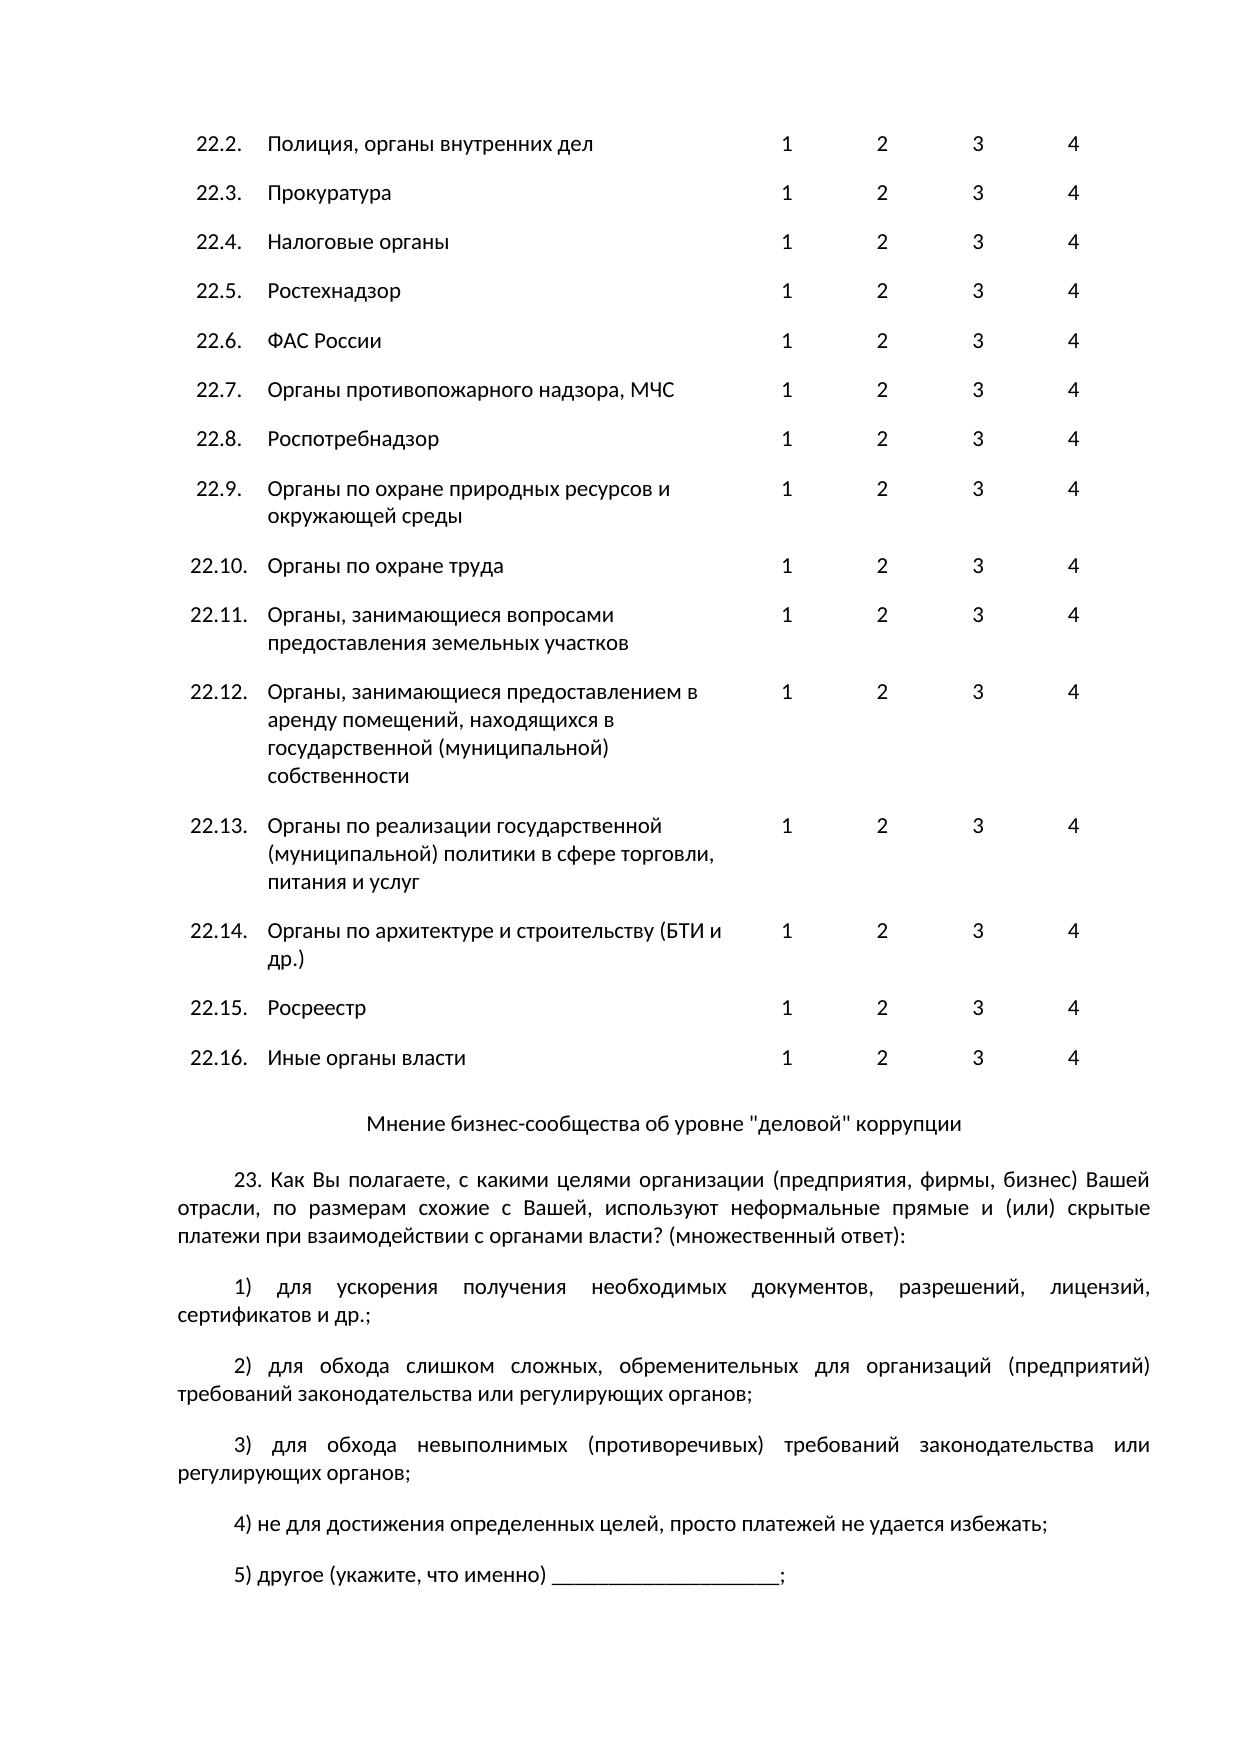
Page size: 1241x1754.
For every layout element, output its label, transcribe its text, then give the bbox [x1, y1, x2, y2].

table_cell 22.9. [177, 463, 261, 540]
table_cell Органы по реализации государственной (муниципальной) политики в сфере торговли, питания и услуг [261, 800, 739, 906]
table_cell 22.16. [177, 1032, 261, 1081]
table_cell Органы, занимающиеся предоставлением в аренду помещений, находящихся в государственной (муниципальной) собственности [261, 667, 739, 800]
table_cell 2 [835, 266, 930, 315]
table_cell 4 [1026, 414, 1121, 463]
table_cell 2 [835, 118, 930, 167]
table_cell Роспотребнадзор [261, 414, 739, 463]
table_cell Органы по охране труда [261, 540, 739, 589]
table_cell 4 [1026, 118, 1121, 167]
table_cell 3 [930, 1032, 1026, 1081]
table_cell 2 [835, 315, 930, 364]
text 3) для обхода невыполнимых (противоречивых) требований законодательства или регулирующих органов; [177, 1430, 1152, 1486]
table_cell 3 [930, 983, 1026, 1032]
text Мнение бизнес-сообщества об уровне "деловой" коррупции [177, 1109, 1152, 1137]
table_cell 22.4. [177, 217, 261, 266]
text 5) другое (укажите, что именно) ____________________; [177, 1560, 1152, 1588]
table_cell Росреестр [261, 983, 739, 1032]
table_cell 2 [835, 800, 930, 906]
table_cell 3 [930, 217, 1026, 266]
table_cell 1 [739, 590, 834, 667]
table_cell 22.8. [177, 414, 261, 463]
table_cell 22.3. [177, 168, 261, 217]
table_cell Органы по архитектуре и строительству (БТИ и др.) [261, 906, 739, 983]
text 2) для обхода слишком сложных, обременительных для организаций (предприятий) требований законодательства или регулирующих органов; [177, 1351, 1152, 1407]
table_cell 4 [1026, 540, 1121, 589]
table_cell 4 [1026, 906, 1121, 983]
table_cell 2 [835, 983, 930, 1032]
table_cell 3 [930, 168, 1026, 217]
table_cell 4 [1026, 590, 1121, 667]
table_cell Органы по охране природных ресурсов и окружающей среды [261, 463, 739, 540]
table_cell Налоговые органы [261, 217, 739, 266]
table_cell 3 [930, 540, 1026, 589]
table_cell 1 [739, 906, 834, 983]
table_cell 1 [739, 365, 834, 414]
table_cell 22.10. [177, 540, 261, 589]
table_cell 3 [930, 590, 1026, 667]
table_cell 4 [1026, 983, 1121, 1032]
table_cell 4 [1026, 266, 1121, 315]
table_cell 4 [1026, 1032, 1121, 1081]
table_cell 2 [835, 906, 930, 983]
table_cell 2 [835, 414, 930, 463]
table_cell 1 [739, 315, 834, 364]
table_cell Полиция, органы внутренних дел [261, 118, 739, 167]
table_cell 1 [739, 118, 834, 167]
table_cell 22.11. [177, 590, 261, 667]
table_cell ФАС России [261, 315, 739, 364]
table_cell 1 [739, 168, 834, 217]
table_cell 4 [1026, 315, 1121, 364]
table_cell 2 [835, 590, 930, 667]
table_cell 22.14. [177, 906, 261, 983]
table_cell 22.5. [177, 266, 261, 315]
text 1) для ускорения получения необходимых документов, разрешений, лицензий, сертификатов и др.; [177, 1272, 1152, 1328]
table_cell 3 [930, 800, 1026, 906]
table_cell 1 [739, 983, 834, 1032]
table_cell 4 [1026, 463, 1121, 540]
table_cell 3 [930, 365, 1026, 414]
table_cell Иные органы власти [261, 1032, 739, 1081]
table_cell 4 [1026, 217, 1121, 266]
table_cell 22.2. [177, 118, 261, 167]
table_cell 1 [739, 414, 834, 463]
table_cell 1 [739, 266, 834, 315]
table_cell 22.12. [177, 667, 261, 800]
table_cell 1 [739, 217, 834, 266]
table_cell Органы противопожарного надзора, МЧС [261, 365, 739, 414]
table_cell 3 [930, 118, 1026, 167]
text 23. Как Вы полагаете, с какими целями организации (предприятия, фирмы, бизнес) Вашей отрасли, по размерам схожие с Вашей, используют неформальные прямые и (или) скрытые платежи при взаимодействии с органами власти? (множественный ответ): [177, 1165, 1152, 1249]
table_cell 1 [739, 540, 834, 589]
table_cell 2 [835, 1032, 930, 1081]
table_cell 2 [835, 540, 930, 589]
table_cell 3 [930, 463, 1026, 540]
table_cell 4 [1026, 800, 1121, 906]
table_cell 2 [835, 365, 930, 414]
table_cell 2 [835, 463, 930, 540]
table_cell 3 [930, 266, 1026, 315]
table_cell Органы, занимающиеся вопросами предоставления земельных участков [261, 590, 739, 667]
table_cell 1 [739, 463, 834, 540]
table_cell 22.15. [177, 983, 261, 1032]
table_cell 3 [930, 667, 1026, 800]
table_cell 22.13. [177, 800, 261, 906]
table_cell 3 [930, 414, 1026, 463]
table_cell 2 [835, 168, 930, 217]
table_cell 1 [739, 800, 834, 906]
table_cell 4 [1026, 168, 1121, 217]
table_cell 1 [739, 1032, 834, 1081]
table_cell 2 [835, 667, 930, 800]
table_cell 3 [930, 906, 1026, 983]
table_cell 4 [1026, 667, 1121, 800]
table_cell 22.6. [177, 315, 261, 364]
table_cell 3 [930, 315, 1026, 364]
table_cell Ростехнадзор [261, 266, 739, 315]
table_cell 2 [835, 217, 930, 266]
text 4) не для достижения определенных целей, просто платежей не удается избежать; [177, 1509, 1152, 1537]
table_cell 1 [739, 667, 834, 800]
table_cell 22.7. [177, 365, 261, 414]
table_cell 4 [1026, 365, 1121, 414]
table_cell Прокуратура [261, 168, 739, 217]
